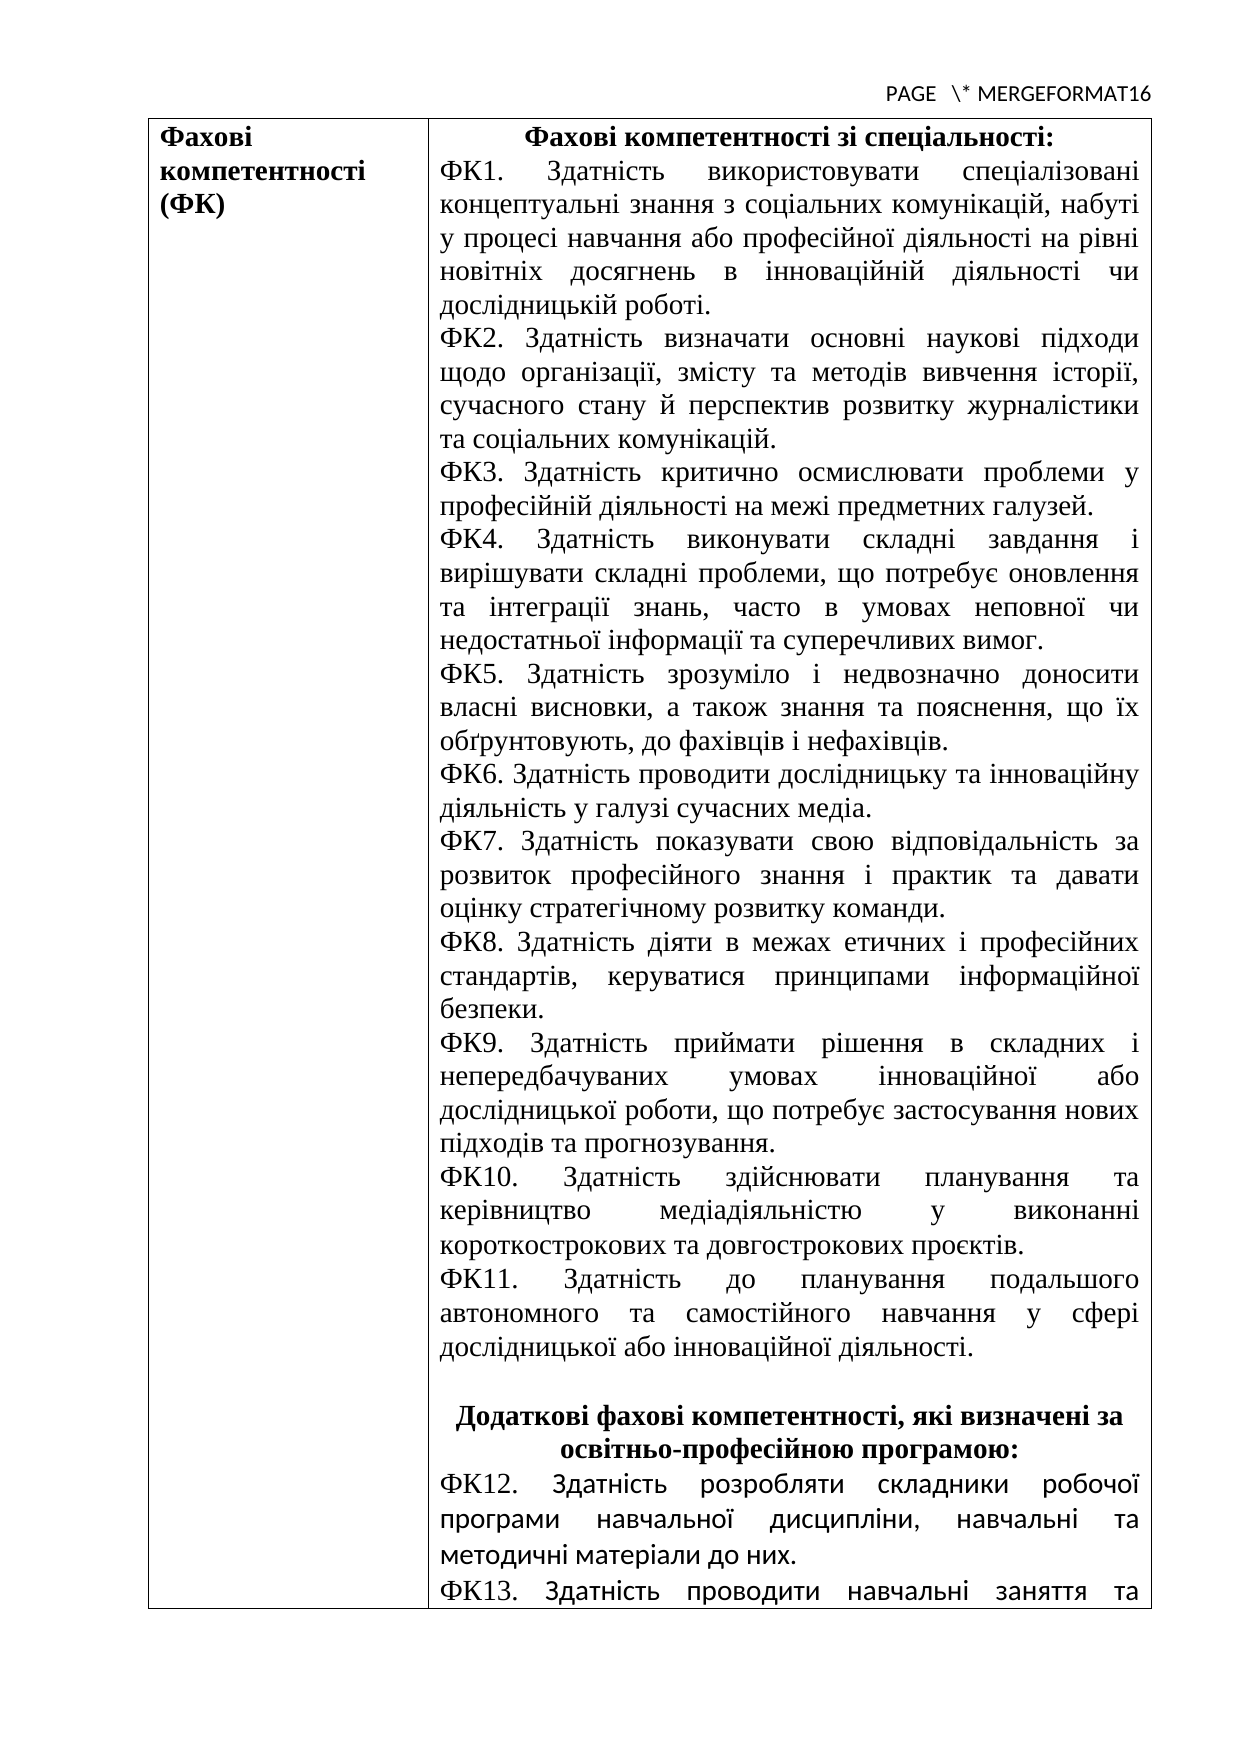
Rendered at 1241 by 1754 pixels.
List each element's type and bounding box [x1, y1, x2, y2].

table_cell [149, 119, 428, 1607]
table_cell [429, 119, 1151, 1607]
